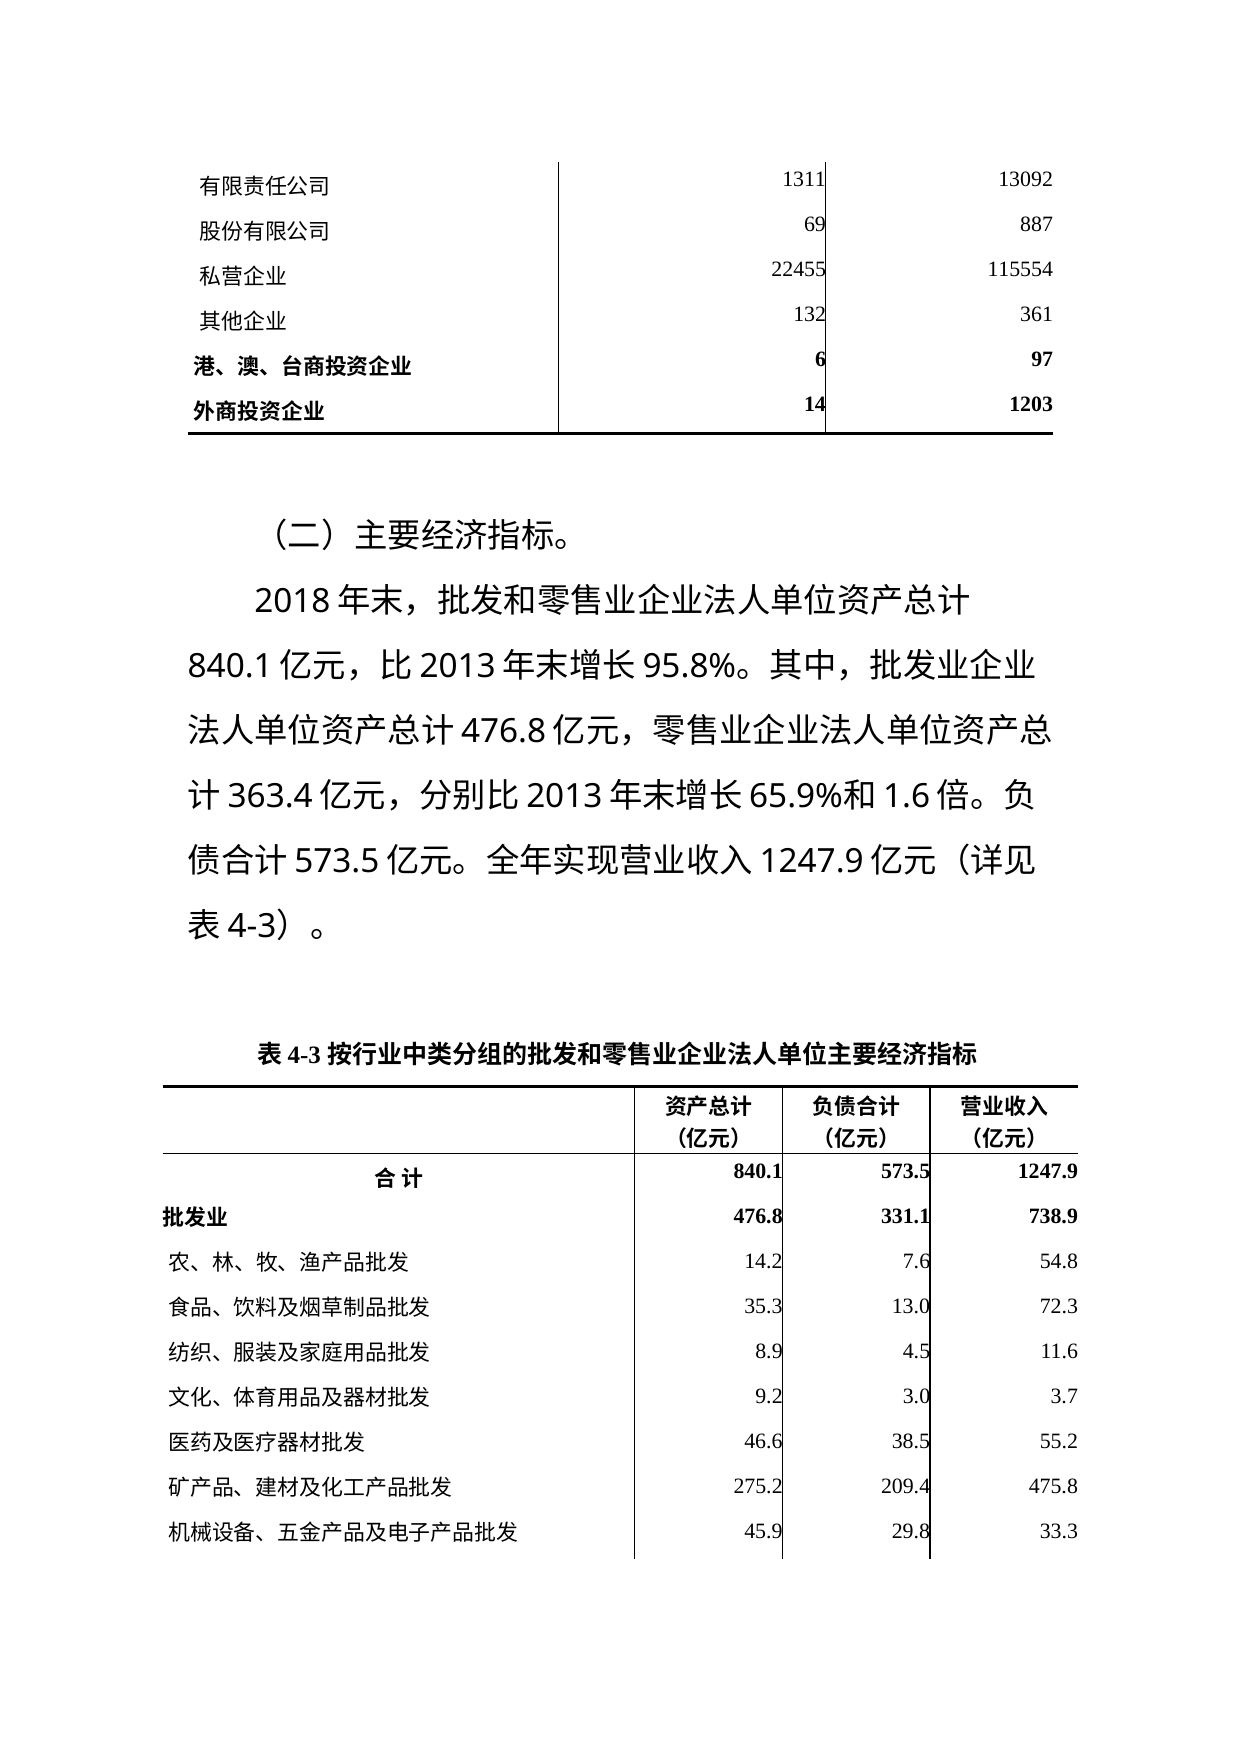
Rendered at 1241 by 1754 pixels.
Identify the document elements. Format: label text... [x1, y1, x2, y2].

table_cell 1247.9 [931, 1154, 1078, 1199]
table_cell 275.2 [635, 1469, 782, 1514]
table_cell 7.6 [783, 1244, 929, 1289]
table_cell 4.5 [783, 1334, 929, 1379]
table_cell 有限责任公司 [188, 162, 558, 207]
table_cell 9.2 [635, 1379, 782, 1424]
table_cell 573.5 [783, 1154, 929, 1199]
table_cell 批发业 [163, 1199, 634, 1244]
table_cell 475.8 [931, 1469, 1078, 1514]
table_cell 外商投资企业 [188, 387, 558, 432]
table_cell 合 计 [163, 1154, 634, 1199]
table_header 表4-3 按行业中类分组的批发和零售业企业法人单位主要经济指标 [163, 1020, 1078, 1085]
table_cell 331.1 [783, 1199, 929, 1244]
table_cell 72.3 [931, 1289, 1078, 1334]
table_cell 97 [826, 342, 1053, 387]
table_cell 8.9 [635, 1334, 782, 1379]
table_cell 46.6 [635, 1424, 782, 1469]
table_cell 股份有限公司 [188, 207, 558, 252]
table_cell 476.8 [635, 1199, 782, 1244]
table_cell 3.0 [783, 1379, 929, 1424]
table_cell 22455 [559, 252, 825, 297]
table_cell 其他企业 [188, 297, 558, 342]
table_cell 132 [559, 297, 825, 342]
table_cell 69 [559, 207, 825, 252]
table_cell 115554 [826, 252, 1053, 297]
text 2018年末，批发和零售业企业法人单位资产总计840.1亿元，比2013年末增长95.8%。其中，批发业企业法人单位资产总计476.8亿元，零售业企业法人单位资产总计363.4亿元，分别比2013年末增长65.9%和1.6倍。负债合计573.5亿元。全年实现营业收入1247.9亿元（详见表4-3）。 [187, 565, 1053, 955]
table_cell 3.7 [931, 1379, 1078, 1424]
table_cell 45.9 [635, 1514, 782, 1559]
text （二）主要经济指标。 [187, 500, 1053, 565]
table_cell 营业收入 （亿元） [931, 1088, 1078, 1153]
table_cell 1311 [559, 162, 825, 207]
table_cell 738.9 [931, 1199, 1078, 1244]
table_cell 14.2 [635, 1244, 782, 1289]
table_cell 54.8 [931, 1244, 1078, 1289]
table_cell 纺织、服装及家庭用品批发 [163, 1334, 634, 1379]
table_cell 机械设备、五金产品及电子产品批发 [163, 1514, 634, 1559]
table_cell 38.5 [783, 1424, 929, 1469]
table_cell 29.8 [783, 1514, 929, 1559]
table_cell 13.0 [783, 1289, 929, 1334]
table_cell 文化、体育用品及器材批发 [163, 1379, 634, 1424]
table_cell 食品、饮料及烟草制品批发 [163, 1289, 634, 1334]
table_cell 361 [826, 297, 1053, 342]
table_cell 农、林、牧、渔产品批发 [163, 1244, 634, 1289]
table_cell 私营企业 [188, 252, 558, 297]
table_cell 1203 [826, 387, 1053, 432]
table_cell 负债合计 （亿元） [783, 1088, 929, 1153]
table_cell 887 [826, 207, 1053, 252]
table_cell 港、澳、台商投资企业 [188, 342, 558, 387]
table_cell 55.2 [931, 1424, 1078, 1469]
table_cell 35.3 [635, 1289, 782, 1334]
table_cell 33.3 [931, 1514, 1078, 1559]
table_cell 13092 [826, 162, 1053, 207]
table_cell 11.6 [931, 1334, 1078, 1379]
table_cell 6 [559, 342, 825, 387]
table_cell 209.4 [783, 1469, 929, 1514]
table_cell 840.1 [635, 1154, 782, 1199]
table_cell [163, 1088, 634, 1153]
table_cell 医药及医疗器材批发 [163, 1424, 634, 1469]
table_cell 矿产品、建材及化工产品批发 [163, 1469, 634, 1514]
table_cell 14 [559, 387, 825, 432]
table_cell 资产总计 （亿元） [635, 1088, 782, 1153]
